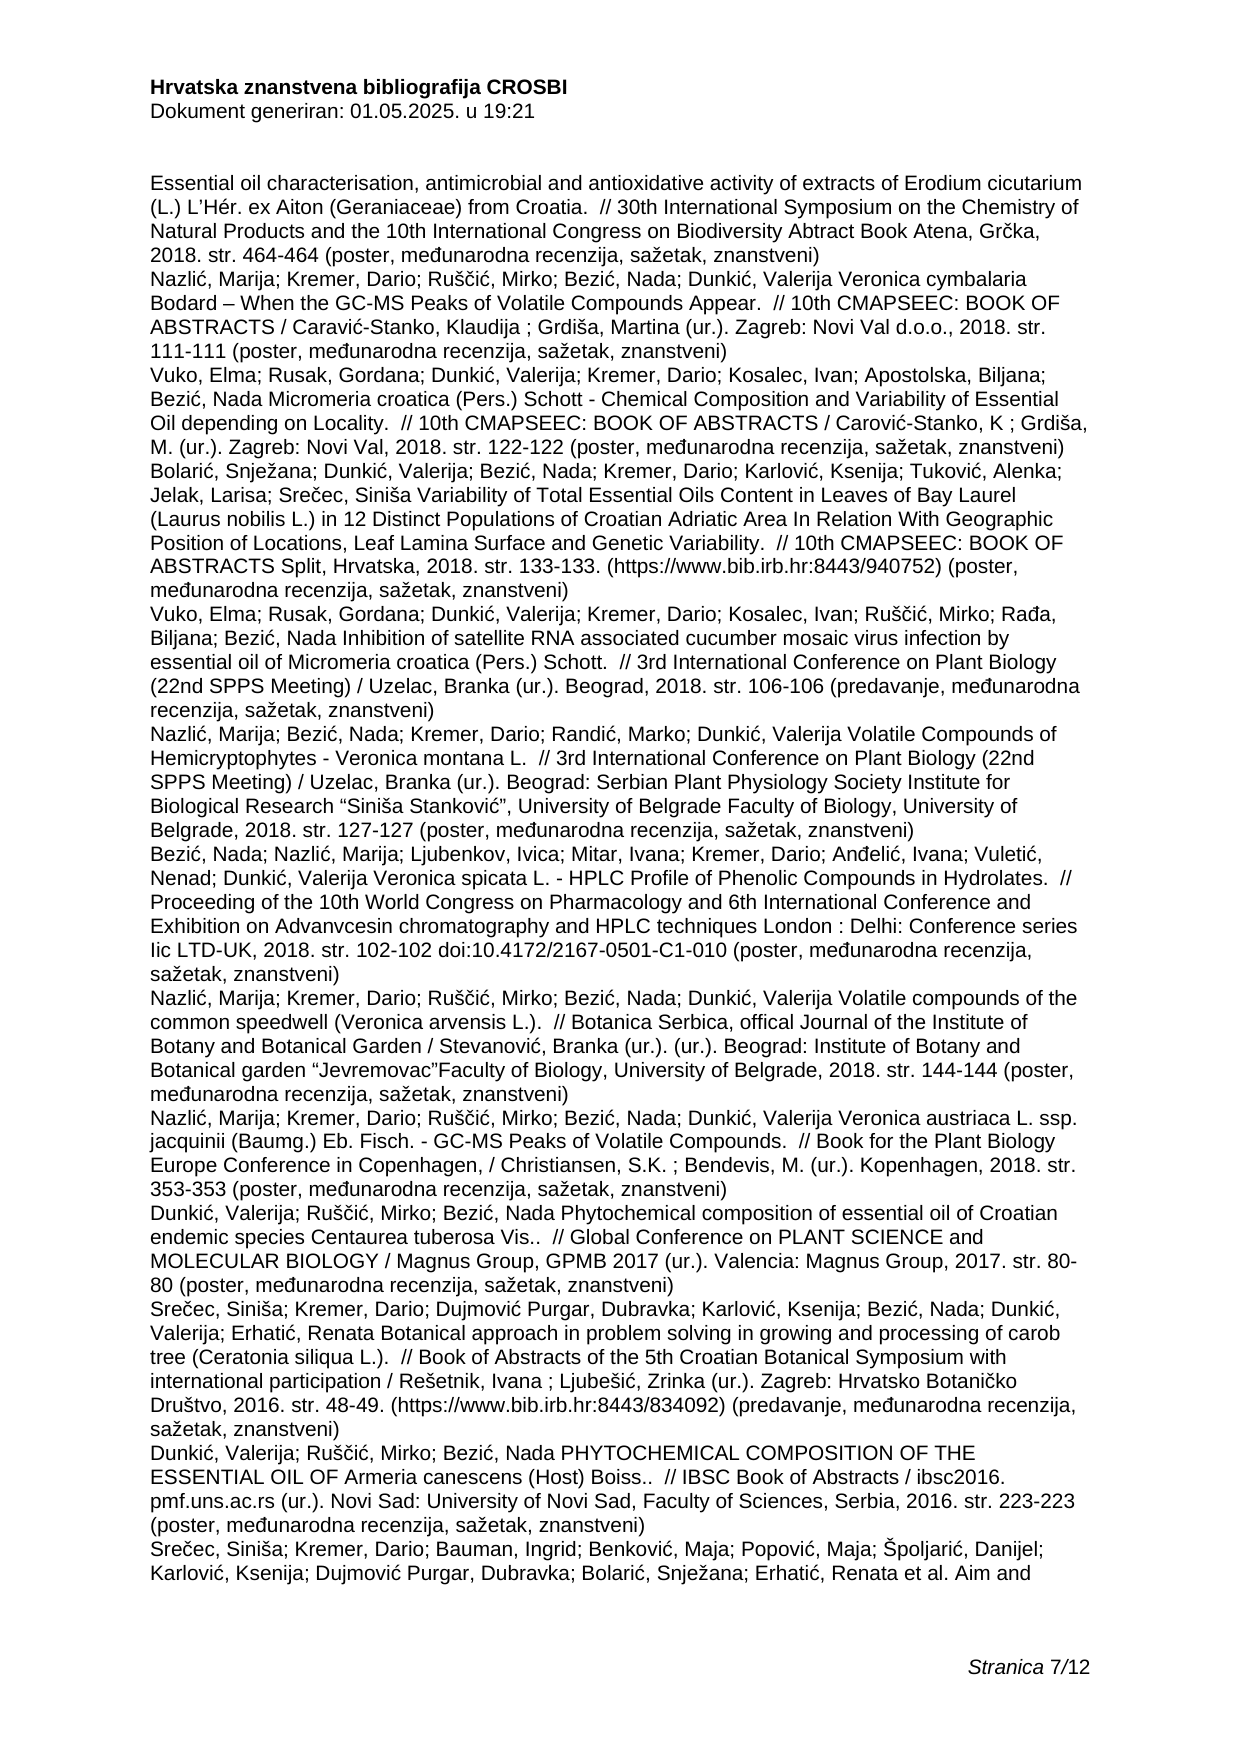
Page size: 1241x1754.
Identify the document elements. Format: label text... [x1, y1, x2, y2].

text Srečec, Siniša; Kremer, Dario; Dujmović Purgar, Dubravka; Karlović, Ksenija; Bezić, Nada; Dunkić, Valerija; Erhatić, Renata [150, 1297, 1090, 1441]
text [150, 171, 1090, 267]
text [150, 1537, 1090, 1584]
text Nazlić, Marija; Kremer, Dario; Ruščić, Mirko; Bezić, Nada; Dunkić, Valerija [150, 1105, 1090, 1201]
text Dunkić, Valerija; Ruščić, Mirko; Bezić, Nada [150, 1201, 1090, 1297]
text Nazlić, Marija; Bezić, Nada; Kremer, Dario; Randić, Marko; Dunkić, Valerija [150, 722, 1090, 842]
text Vuko, Elma; Rusak, Gordana; Dunkić, Valerija; Kremer, Dario; Kosalec, Ivan; Apostolska, Biljana; Bezić, Nada [150, 363, 1090, 458]
text Bezić, Nada; Nazlić, Marija; Ljubenkov, Ivica; Mitar, Ivana; Kremer, Dario; Anđelić, Ivana; Vuletić, Nenad; Dunkić, Valerija [150, 842, 1090, 986]
text Nazlić, Marija; Kremer, Dario; Ruščić, Mirko; Bezić, Nada; Dunkić, Valerija [150, 986, 1090, 1105]
text Vuko, Elma; Rusak, Gordana; Dunkić, Valerija; Kremer, Dario; Kosalec, Ivan; Ruščić, Mirko; Rađa, Biljana; Bezić, Nada [150, 602, 1090, 722]
text Nazlić, Marija; Kremer, Dario; Ruščić, Mirko; Bezić, Nada; Dunkić, Valerija [150, 267, 1090, 363]
text Bolarić, Snježana; Dunkić, Valerija; Bezić, Nada; Kremer, Dario; Karlović, Ksenija; Tuković, Alenka; Jelak, Larisa; Srečec, Siniša [150, 458, 1090, 602]
text Dunkić, Valerija; Ruščić, Mirko; Bezić, Nada [150, 1441, 1090, 1537]
